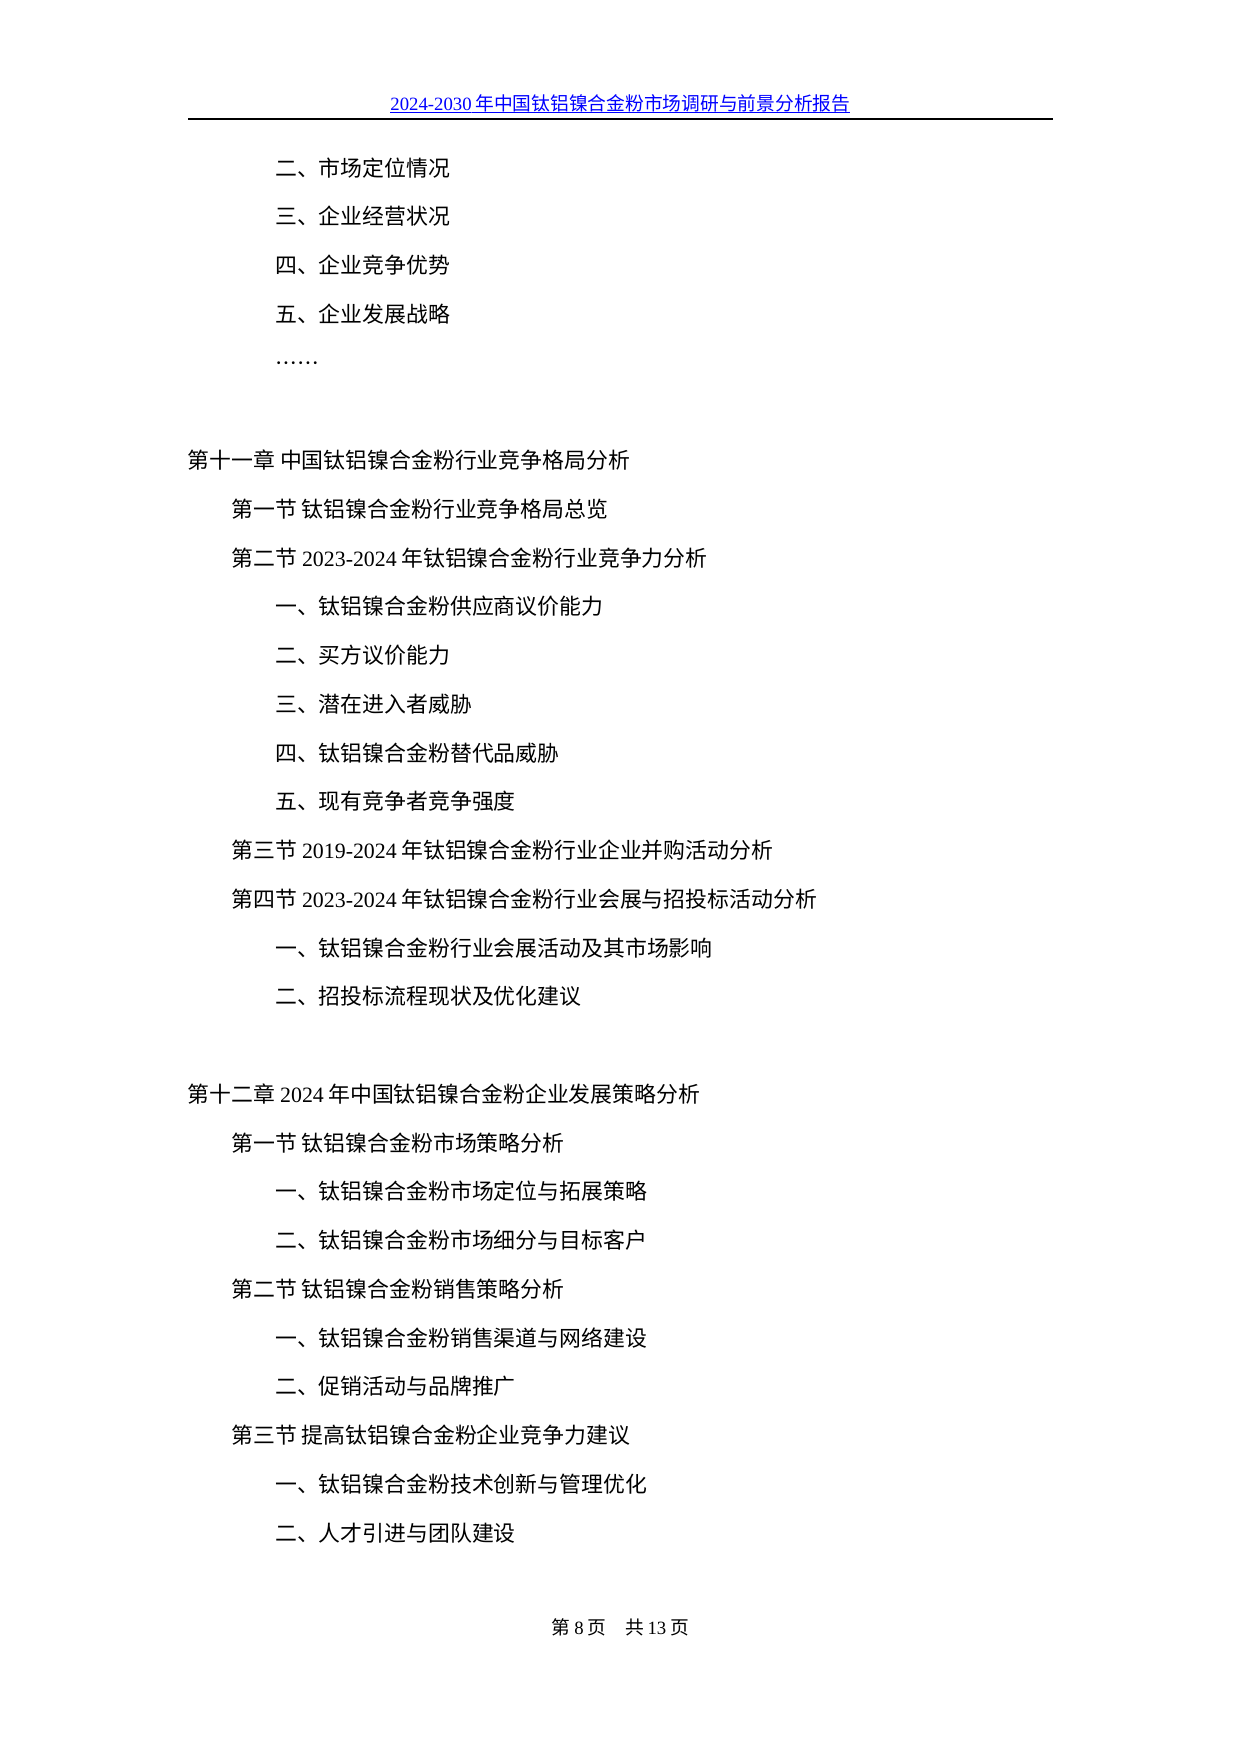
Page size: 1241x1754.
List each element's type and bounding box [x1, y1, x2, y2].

text [187, 150, 1053, 1548]
